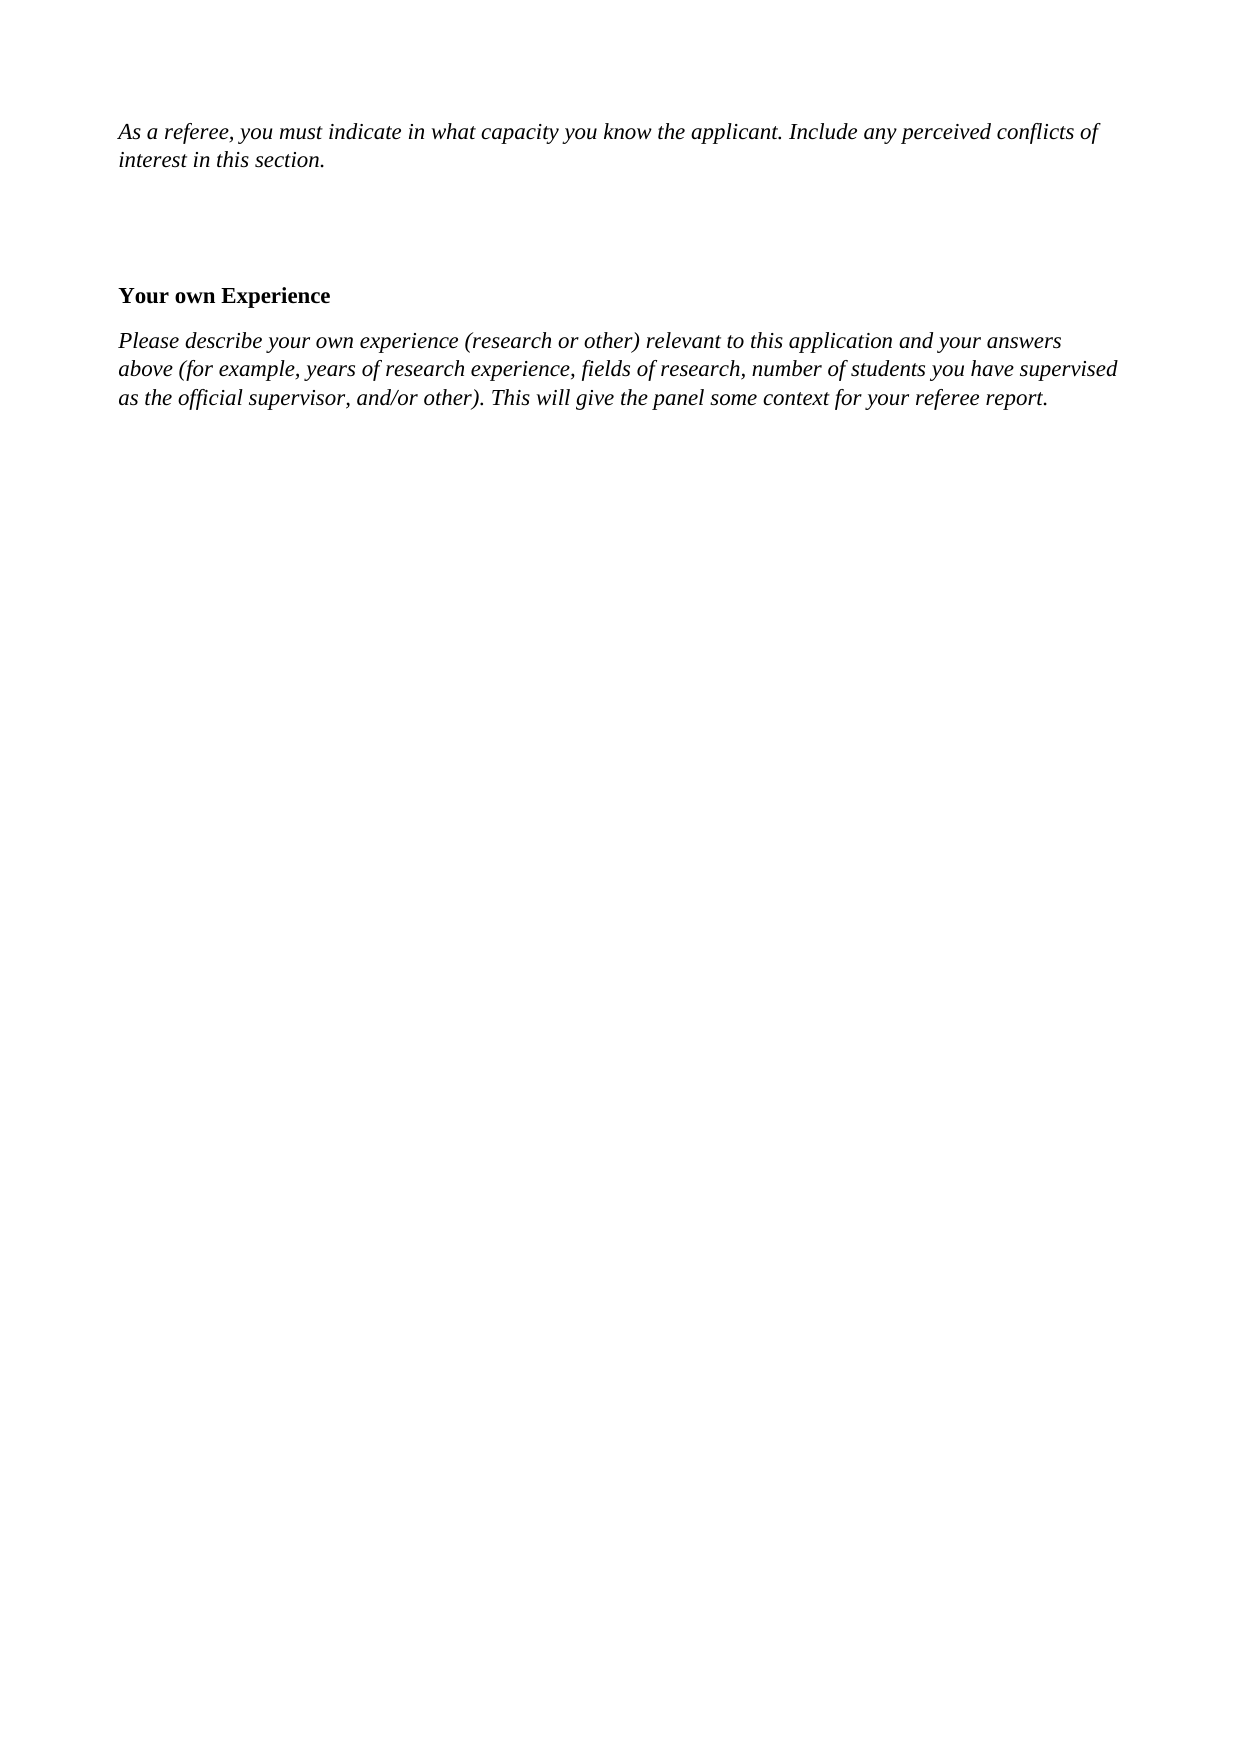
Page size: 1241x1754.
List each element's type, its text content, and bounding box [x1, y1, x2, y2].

text As a referee, you must indicate in what capacity you know the applicant. Include any perceived conflicts of interest in this section. [118, 118, 1122, 173]
text Your own Experience [118, 282, 1122, 308]
text Please describe your own experience (research or other) relevant to this application and your answers above (for example, years of research experience, fields of research, number of students you have supervised as the official supervisor, and/or other). This will give the panel some context for your referee report. [118, 327, 1122, 410]
